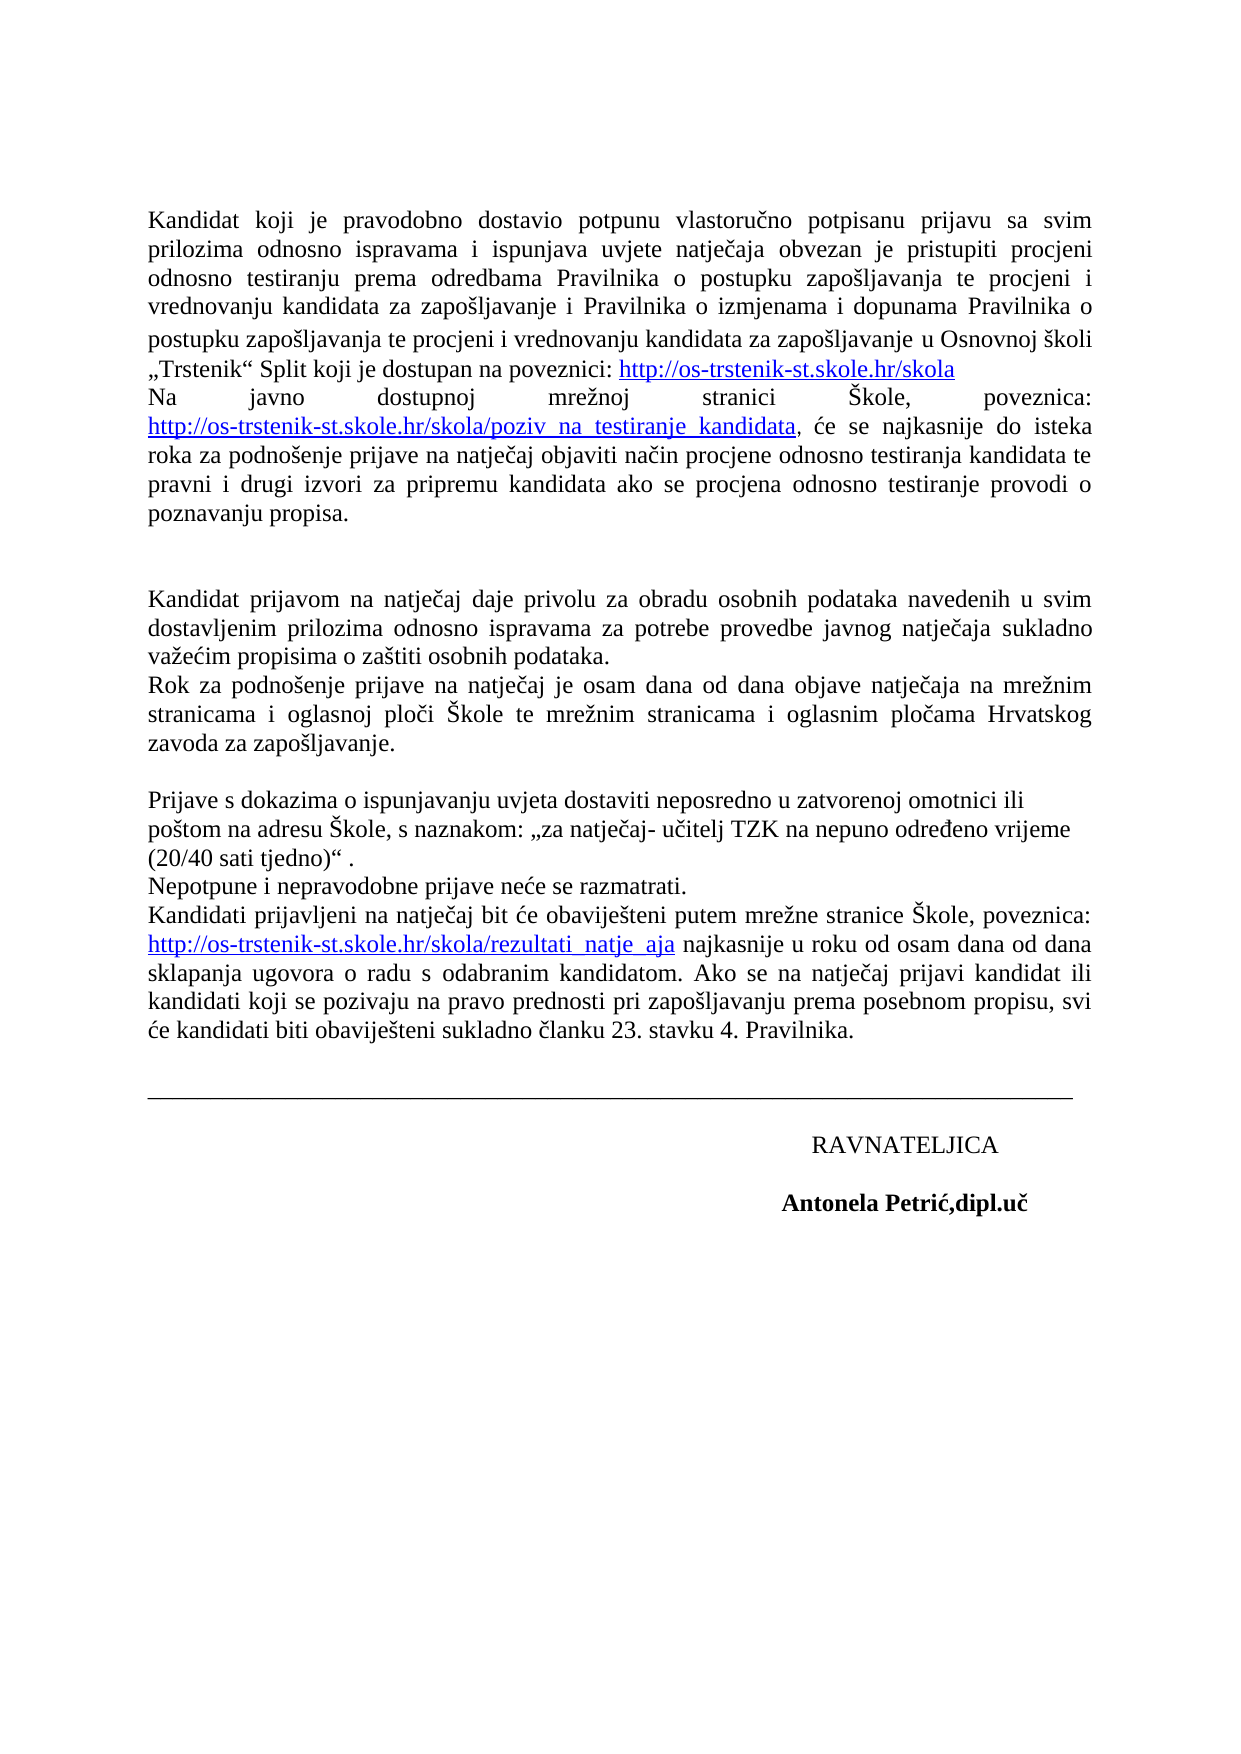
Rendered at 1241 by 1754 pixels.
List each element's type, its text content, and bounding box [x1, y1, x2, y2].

text Kandidat prijavom na natječaj daje privolu za obradu osobnih podataka navedenih u svim dostavljenim prilozima odnosno ispravama za potrebe provedbe javnog natječaja sukladno važećim propisima o zaštiti osobnih podataka. [148, 584, 1093, 670]
text Prijave s dokazima o ispunjavanju uvjeta dostaviti neposredno u zatvorenoj omotnici ili poštom na adresu Škole, s naznakom: „za natječaj- učitelj TZK na nepuno određeno vrijeme (20/40 sati tjedno)“ . [148, 785, 1093, 871]
text Nepotpune i nepravodobne prijave neće se razmatrati. [148, 871, 1093, 900]
text __________________________________________________________________________ [148, 1073, 1093, 1101]
text RAVNATELJICA [148, 1130, 1093, 1159]
text Antonela Petrić,dipl.uč [148, 1188, 1093, 1216]
text Kandidat koji je pravodobno dostavio potpunu vlastoručno potpisanu prijavu sa svim prilozima odnosno ispravama i ispunjava uvjete natječaja obvezan je pristupiti procjeni odnosno testiranju prema odredbama Pravilnika o postupku zapošljavanja te procjeni i vrednovanju kandidata za zapošljavanje i Pravilnika o izmjenama i dopunama Pravilnika o postupku zapošljavanja te procjeni i vrednovanju kandidata za zapošljavanje u Osnovnoj školi „Trstenik“ Split koji je dostupan na poveznici: http://os-trstenik-st.skole.hr/skola [148, 205, 1093, 382]
text Rok za podnošenje prijave na natječaj je osam dana od dana objave natječaja na mrežnim stranicama i oglasnoj ploči Škole te mrežnim stranicama i oglasnim pločama Hrvatskog zavoda za zapošljavanje. [148, 670, 1093, 756]
text Na javno dostupnoj mrežnoj stranici Škole, poveznica: http://os-trstenik-st.skole.hr/skola/poziv_na_testiranje_kandidata, će se najkasnije do isteka roka za podnošenje prijave na natječaj objaviti način procjene odnosno testiranja kandidata te pravni i drugi izvori za pripremu kandidata ako se procjena odnosno testiranje provodi o poznavanju propisa. [148, 382, 1093, 526]
text Kandidati prijavljeni na natječaj bit će obaviješteni putem mrežne stranice Škole, poveznica: http://os-trstenik-st.skole.hr/skola/rezultati_natje_aja najkasnije u roku od osam dana od dana sklapanja ugovora o radu s odabranim kandidatom. Ako se na natječaj prijavi kandidat ili kandidati koji se pozivaju na pravo prednosti pri zapošljavanju prema posebnom propisu, svi će kandidati biti obaviješteni sukladno članku 23. stavku 4. Pravilnika. [148, 900, 1093, 1044]
